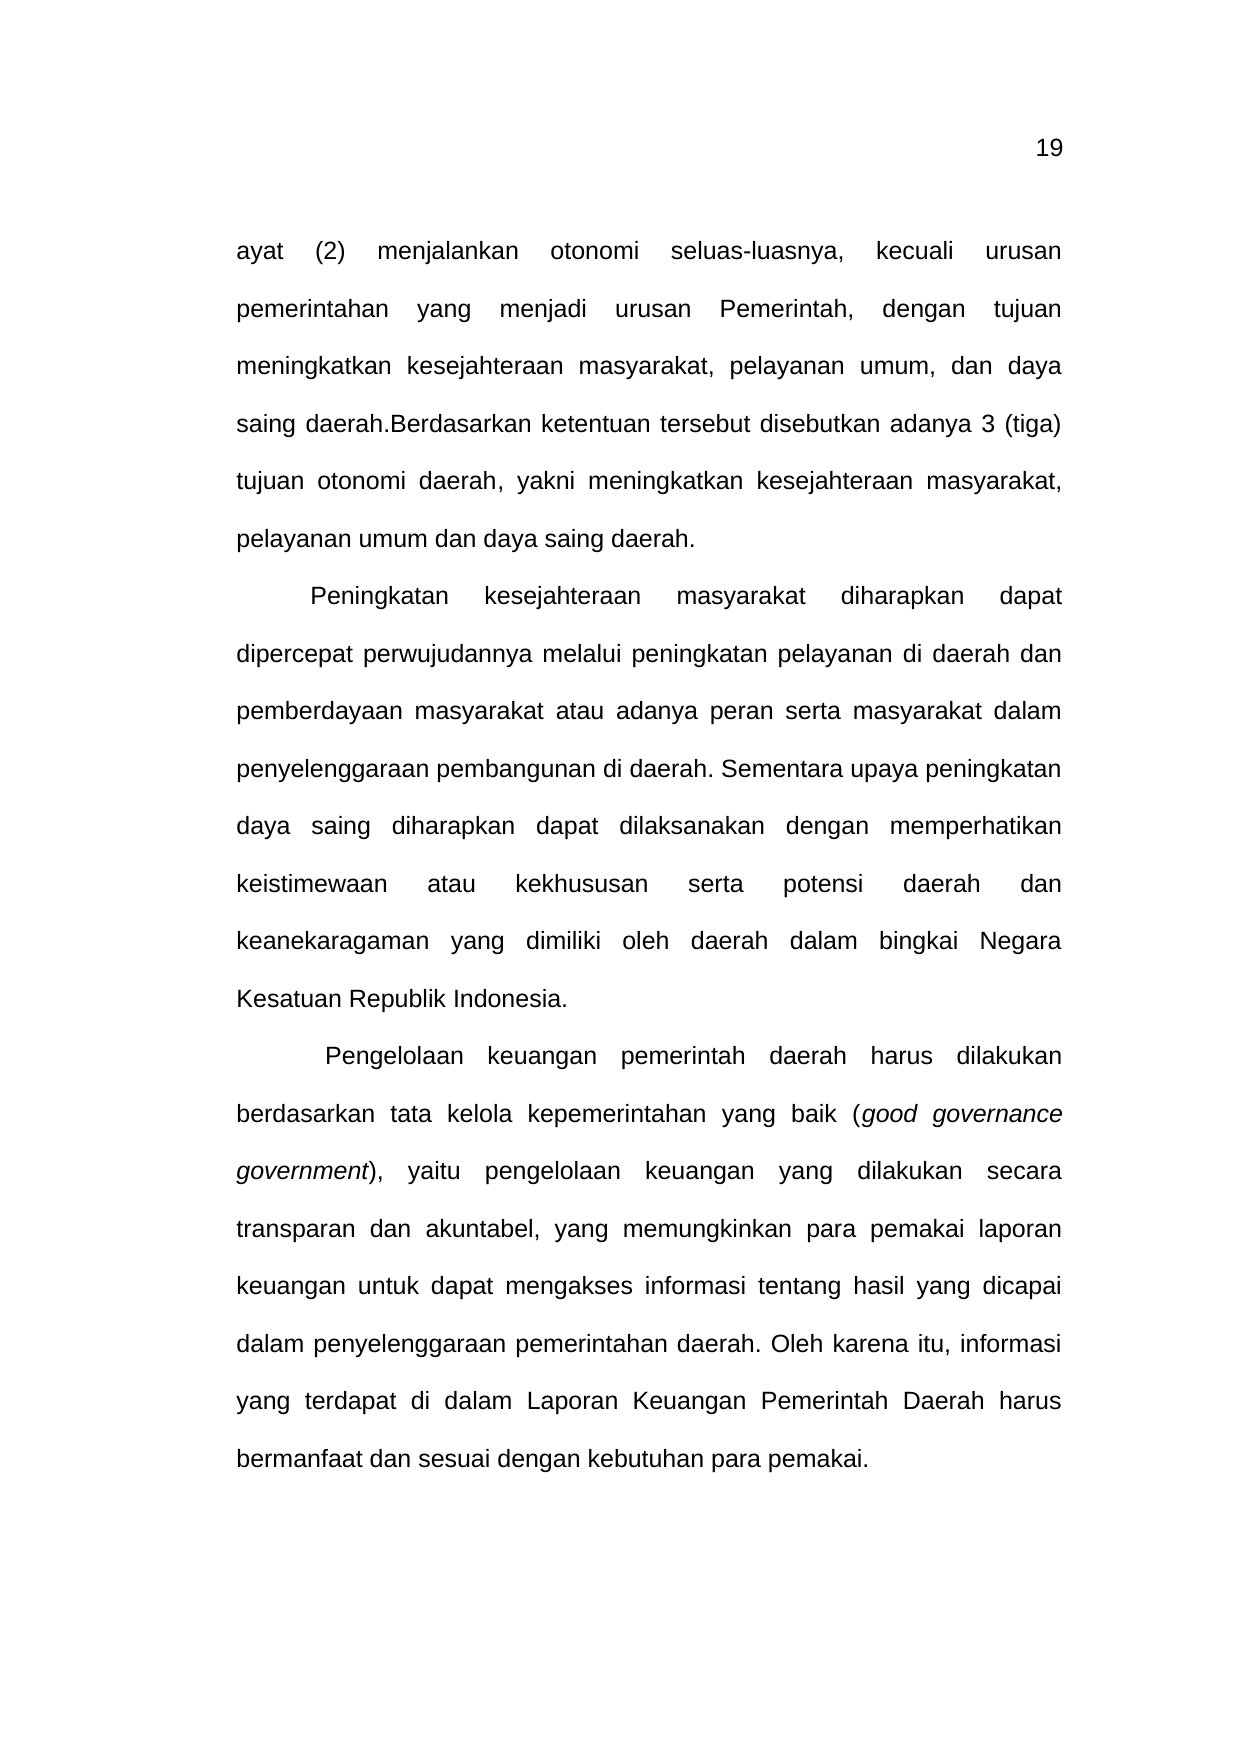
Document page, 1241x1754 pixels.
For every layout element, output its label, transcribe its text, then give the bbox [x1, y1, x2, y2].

list Peningkatan kesejahteraan masyarakat diharapkan dapat dipercepat perwujudannya melalui peningkatan pelayanan di daerah dan pemberdayaan masyarakat atau adanya peran serta masyarakat dalam penyelenggaraan pembangunan di daerah. Sementara upaya peningkatan daya saing diharapkan dapat dilaksanakan dengan memperhatikan keistimewaan atau kekhususan serta potensi daerah dan keanekaragaman yang dimiliki oleh daerah dalam bingkai Negara Kesatuan Republik Indonesia. [236, 581, 1063, 1012]
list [236, 236, 1063, 552]
text Pengelolaan keuangan pemerintah daerah harus dilakukan berdasarkan tata kelola kepemerintahan yang baik (good governance government), yaitu pengelolaan keuangan yang dilakukan secara transparan dan akuntabel, yang memungkinkan para pemakai laporan keuangan untuk dapat mengakses informasi tentang hasil yang dicapai dalam penyelenggaraan pemerintahan daerah. Oleh karena itu, informasi yang terdapat di dalam Laporan Keuangan Pemerintah Daerah harus bermanfaat dan sesuai dengan kebutuhan para pemakai. [236, 1041, 1063, 1472]
